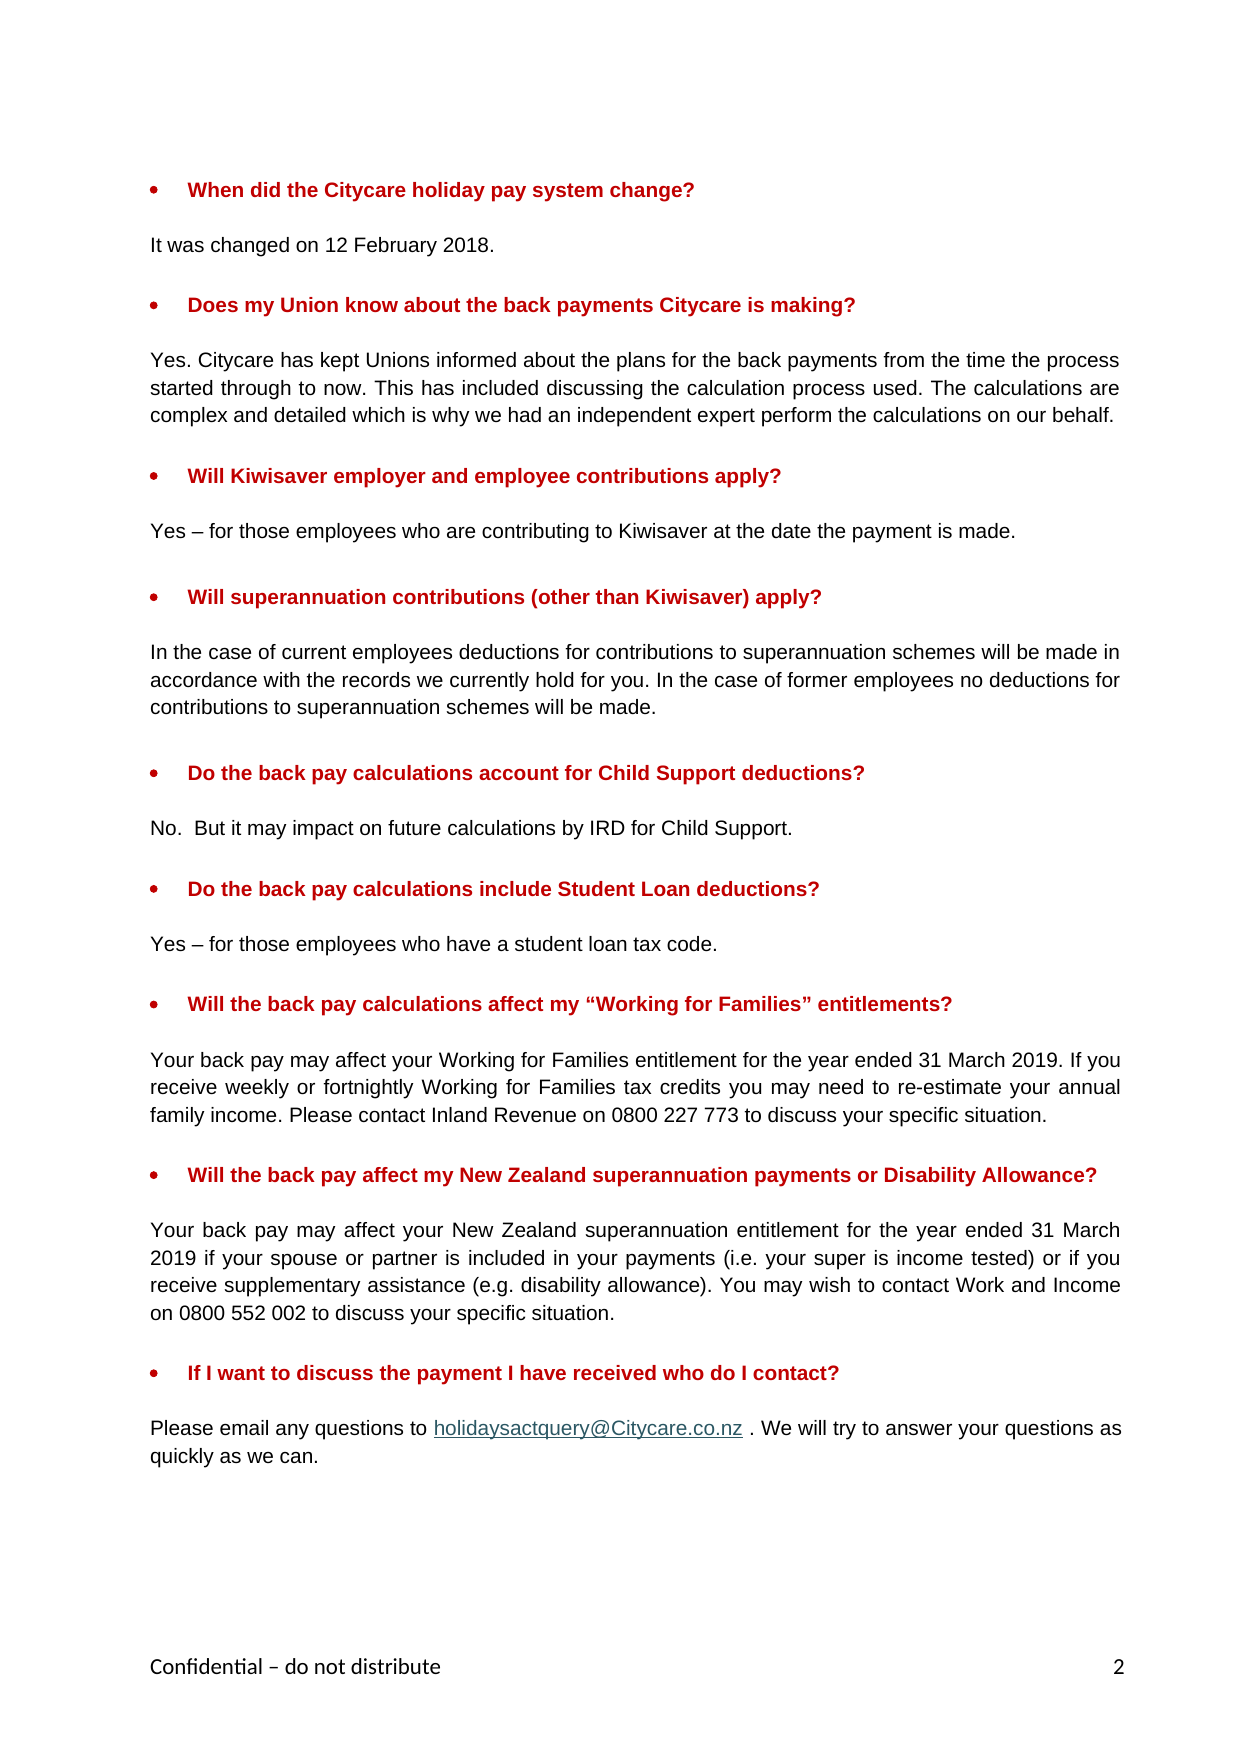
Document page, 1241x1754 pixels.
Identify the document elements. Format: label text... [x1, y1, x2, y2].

list Will the back pay affect my New Zealand superannuation payments or Disability Allowance? [150, 1163, 1122, 1187]
text Yes – for those employees who have a student loan tax code. [150, 932, 1122, 956]
text Your back pay may affect your Working for Families entitlement for the year ended 31 March 2019. If you receive weekly or fortnightly Working for Families tax credits you may need to re-estimate your annual family income. Please contact Inland Revenue on 0800 227 773 to discuss your specific situation. [150, 1047, 1122, 1126]
list Do the back pay calculations include Student Loan deductions? [150, 877, 1122, 901]
text Yes. Citycare has kept Unions informed about the plans for the back payments from the time the process started through to now. This has included discussing the calculation process used. The calculations are complex and detailed which is why we had an independent expert perform the calculations on our behalf. [150, 348, 1122, 427]
text Please email any questions to holidaysactquery@Citycare.co.nz . We will try to answer your questions as quickly as we can. [150, 1416, 1122, 1468]
list Will Kiwisaver employer and employee contributions apply? [150, 464, 1122, 488]
list Will the back pay calculations affect my “Working for Families” entitlements? [150, 992, 1122, 1016]
list If I want to discuss the payment I have received who do I contact? [150, 1361, 1122, 1385]
text Your back pay may affect your New Zealand superannuation entitlement for the year ended 31 March 2019 if your spouse or partner is included in your payments (i.e. your super is income tested) or if you receive supplementary assistance (e.g. disability allowance). You may wish to contact Work and Income on 0800 552 002 to discuss your specific situation. [150, 1218, 1122, 1324]
text No. But it may impact on future calculations by IRD for Child Support. [150, 816, 1122, 840]
text In the case of current employees deductions for contributions to superannuation schemes will be made in accordance with the records we currently hold for you. In the case of former employees no deductions for contributions to superannuation schemes will be made. [150, 640, 1122, 719]
list When did the Citycare holiday pay system change? [150, 177, 1122, 202]
text Yes – for those employees who are contributing to Kiwisaver at the date the payment is made. [150, 519, 1122, 543]
list Do the back pay calculations account for Child Support deductions? [150, 761, 1122, 785]
text It was changed on 12 February 2018. [150, 233, 1122, 257]
list Will superannuation contributions (other than Kiwisaver) apply? [150, 585, 1122, 609]
list Does my Union know about the back payments Citycare is making? [150, 293, 1122, 317]
